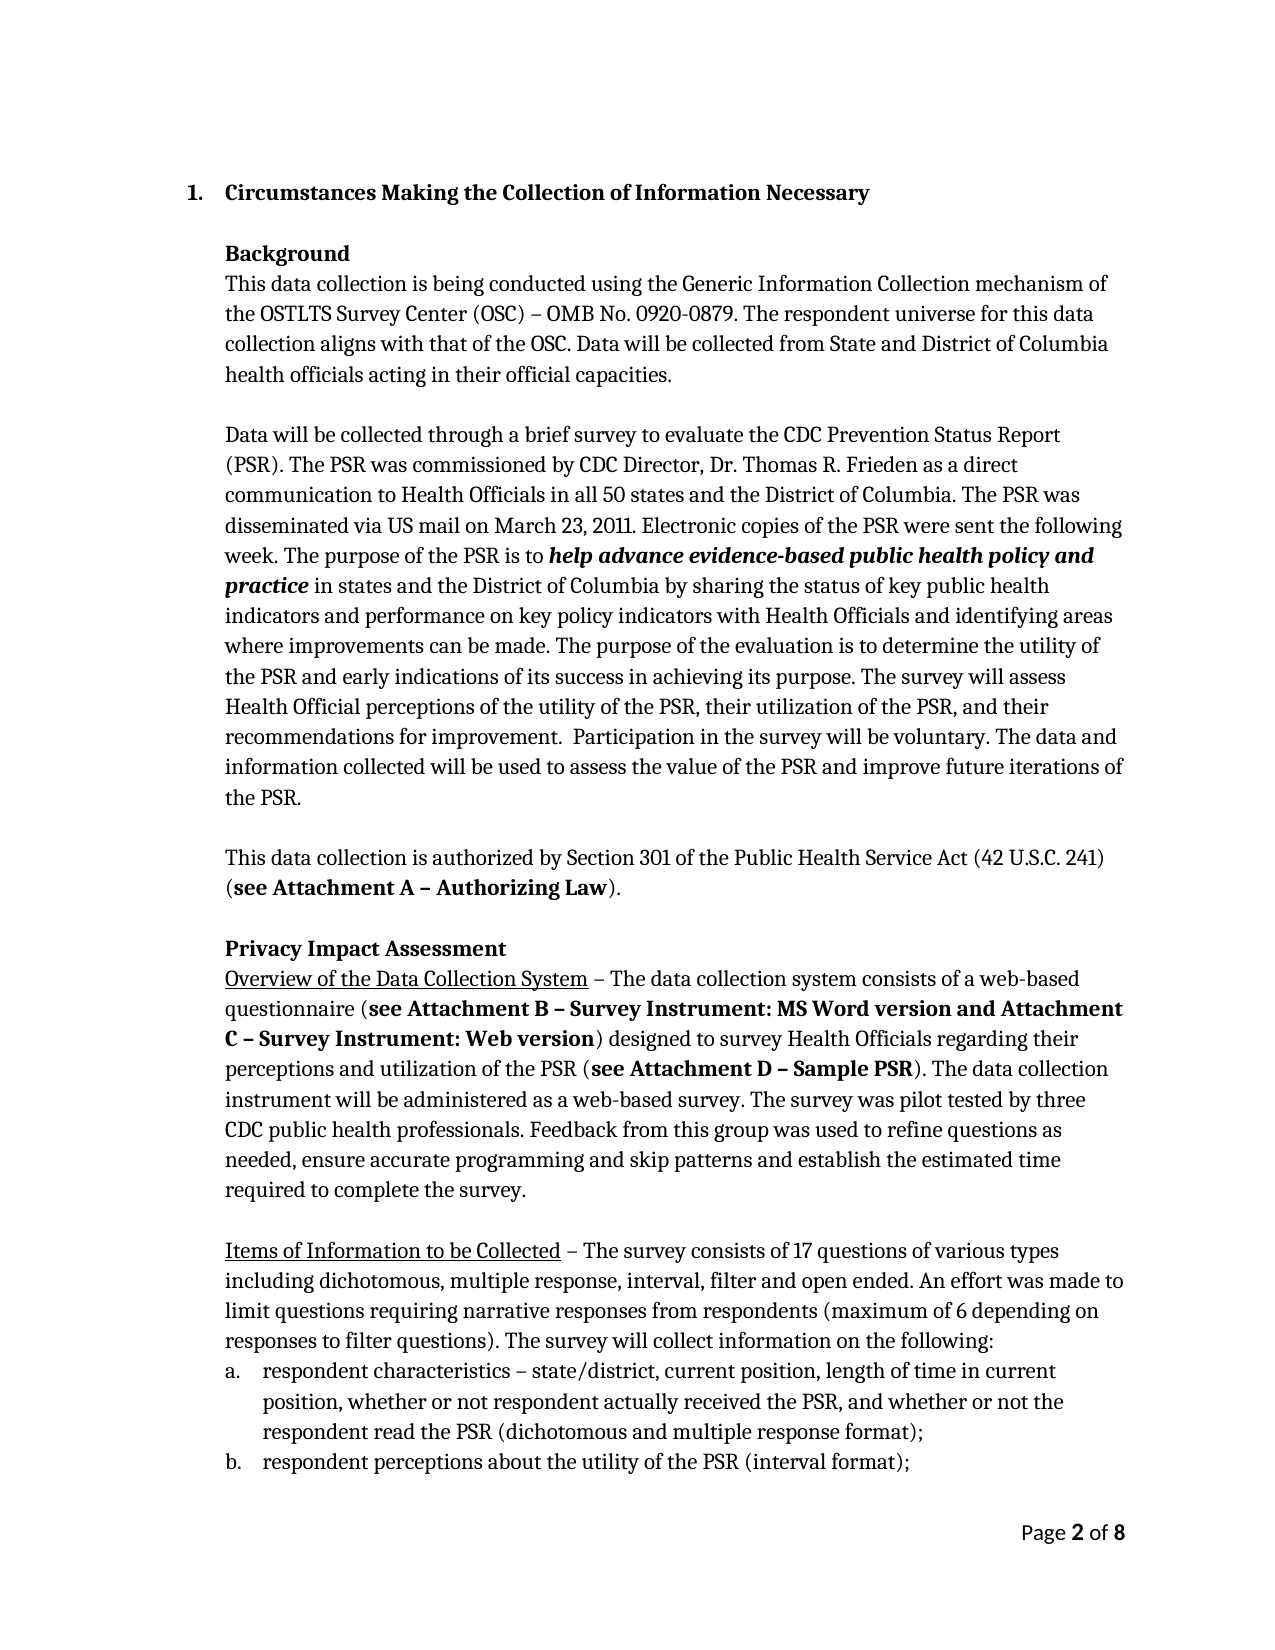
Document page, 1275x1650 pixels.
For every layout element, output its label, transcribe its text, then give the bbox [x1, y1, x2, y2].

text This data collection is being conducted using the Generic Information Collection mechanism of the OSTLTS Survey Center (OSC) – OMB No. 0920-0879. The respondent universe for this data collection aligns with that of the OSC. Data will be collected from State and District of Columbia health officials acting in their official capacities. [225, 271, 1125, 388]
list respondent perceptions about the utility of the PSR (interval format); [225, 1449, 1125, 1475]
text Data will be collected through a brief survey to evaluate the CDC Prevention Status Report (PSR). The PSR was commissioned by CDC Director, Dr. Thomas R. Frieden as a direct communication to Health Officials in all 50 states and the District of Columbia. The PSR was disseminated via US mail on March 23, 2011. Electronic copies of the PSR were sent the following week. The purpose of the PSR is to help advance evidence-based public health policy and practice in states and the District of Columbia by sharing the status of key public health indicators and performance on key policy indicators with Health Officials and identifying areas where improvements can be made. The purpose of the evaluation is to determine the utility of the PSR and early indications of its success in achieving its purpose. The survey will assess Health Official perceptions of the utility of the PSR, their utilization of the PSR, and their recommendations for improvement. Participation in the survey will be voluntary. The data and information collected will be used to assess the value of the PSR and improve future iterations of the PSR. [225, 422, 1125, 811]
list respondent characteristics – state/district, current position, length of time in current position, whether or not respondent actually received the PSR, and whether or not the respondent read the PSR (dichotomous and multiple response format); [225, 1358, 1125, 1445]
list Circumstances Making the Collection of Information Necessary [187, 180, 1125, 207]
text Background [225, 241, 1125, 267]
text Privacy Impact Assessment [225, 935, 1125, 962]
text Items of Information to be Collected – The survey consists of 17 questions of various types including dichotomous, multiple response, interval, filter and open ended. An effort was made to limit questions requiring narrative responses from respondents (maximum of 6 depending on responses to filter questions). The survey will collect information on the following: [225, 1237, 1125, 1354]
text This data collection is authorized by Section 301 of the Public Health Service Act (42 U.S.C. 241) (see Attachment A – Authorizing Law). [225, 845, 1125, 901]
text Overview of the Data Collection System – The data collection system consists of a web-based questionnaire (see Attachment B – Survey Instrument: MS Word version and Attachment C – Survey Instrument: Web version) designed to survey Health Officials regarding their perceptions and utilization of the PSR (see Attachment D – Sample PSR). The data collection instrument will be administered as a web-based survey. The survey was pilot tested by three CDC public health professionals. Feedback from this group was used to refine questions as needed, ensure accurate programming and skip patterns and establish the estimated time required to complete the survey. [225, 966, 1125, 1203]
